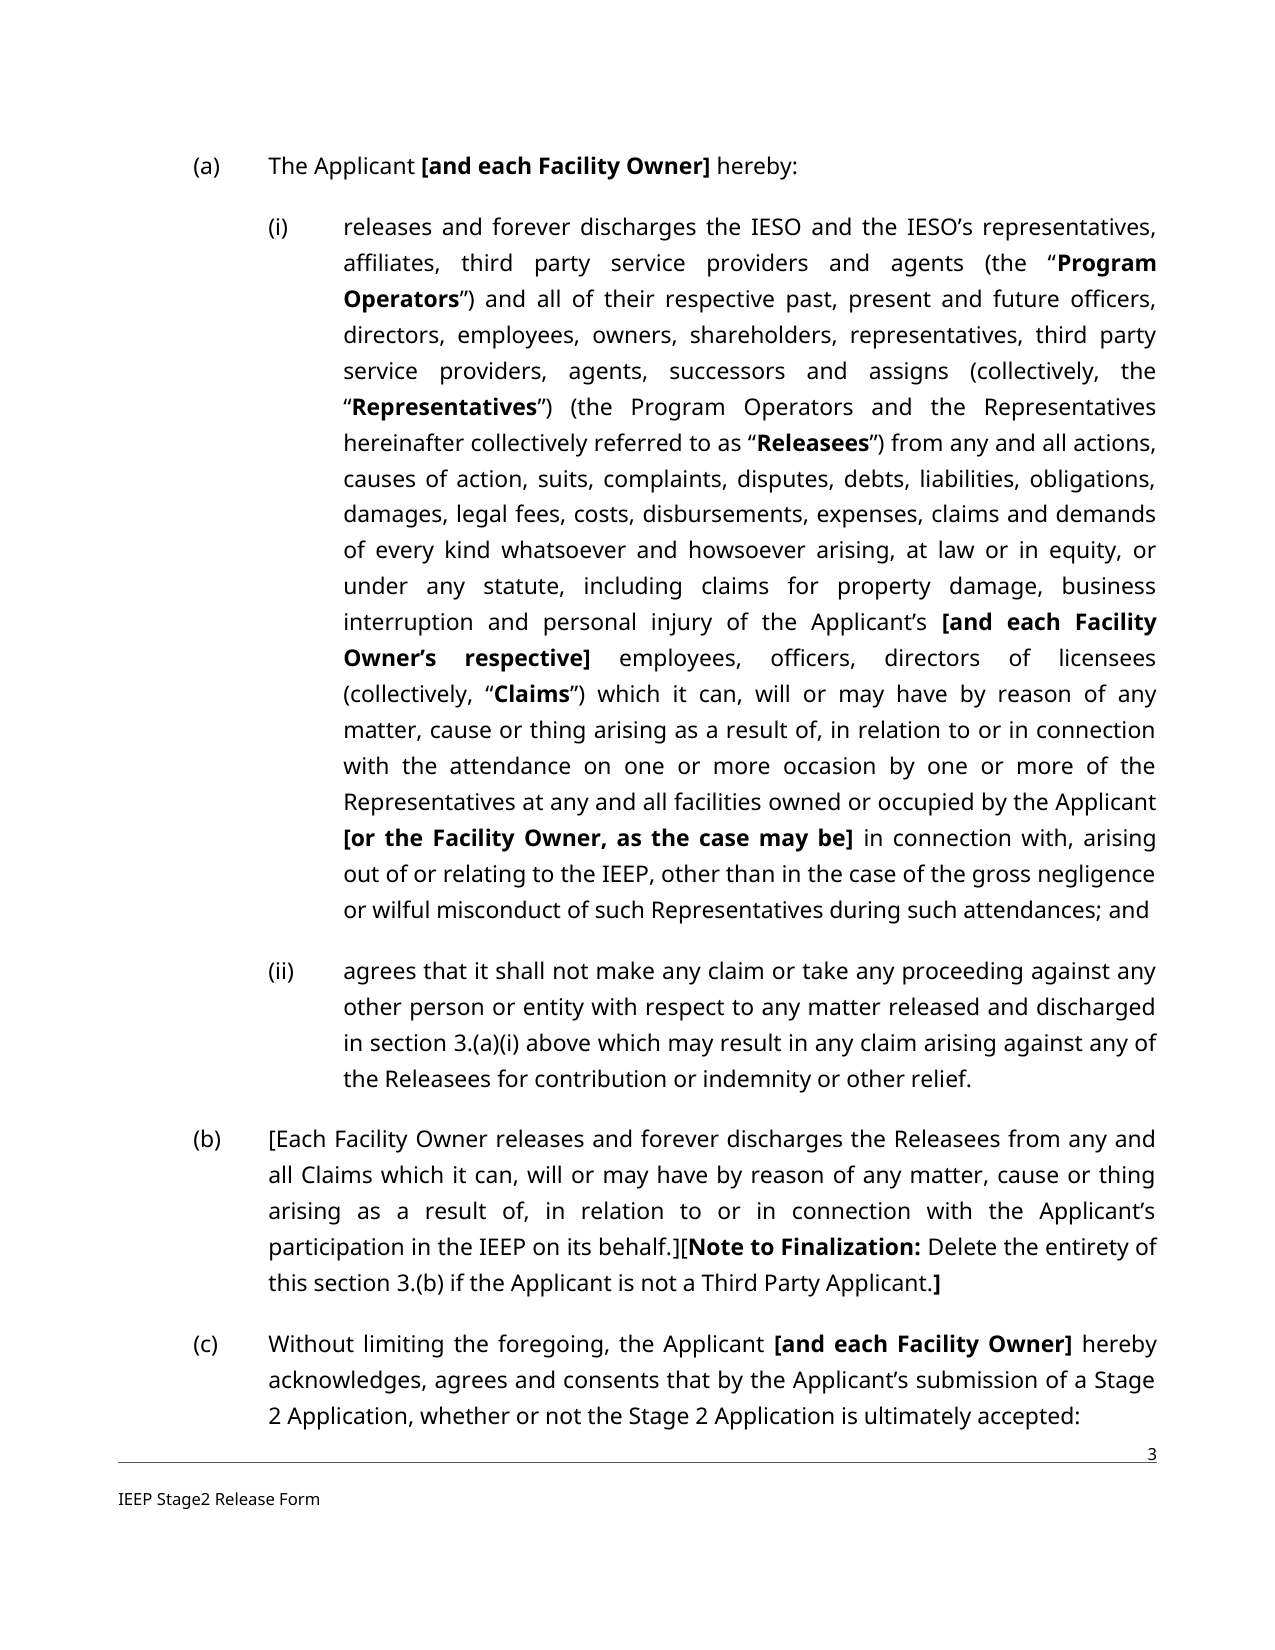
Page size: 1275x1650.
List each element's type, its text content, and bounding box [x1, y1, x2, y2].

text The Applicant [and each Facility Owner] hereby: [193, 150, 1157, 181]
text Without limiting the foregoing, the Applicant [and each Facility Owner] hereby acknowledges, agrees and consents that by the Applicant’s submission of a Stage 2 Application, whether or not the Stage 2 Application is ultimately accepted: [193, 1328, 1157, 1431]
text agrees that it shall not make any claim or take any proceeding against any other person or entity with respect to any matter released and discharged in section 3(a)(i) above which may result in any claim arising against any of the Releasees for contribution or indemnity or other relief. [268, 955, 1157, 1094]
text [Each Facility Owner releases and forever discharges the Releasees from any and all Claims which it can, will or may have by reason of any matter, cause or thing arising as a result of, in relation to or in connection with the Applicant’s participation in the IEEP on its behalf.][Note to Finalization: Delete the entirety of this section 3(b) if the Applicant is not a Third Party Applicant.] [193, 1123, 1157, 1298]
text releases and forever discharges the IESO and the IESO’s representatives, affiliates, third party service providers and agents (the “Program Operators”) and all of their respective past, present and future officers, directors, employees, owners, shareholders, representatives, third party service providers, agents, successors and assigns (collectively, the “Representatives”) (the Program Operators and the Representatives hereinafter collectively referred to as “Releasees”) from any and all actions, causes of action, suits, complaints, disputes, debts, liabilities, obligations, damages, legal fees, costs, disbursements, expenses, claims and demands of every kind whatsoever and howsoever arising, at law or in equity, or under any statute, including claims for property damage, business interruption and personal injury of the Applicant’s [and each Facility Owner’s respective] employees, officers, directors of licensees (collectively, “Claims”) which it can, will or may have by reason of any matter, cause or thing arising as a result of, in relation to or in connection with the attendance on one or more occasion by one or more of the Representatives at any and all facilities owned or occupied by the Applicant [or the Facility Owner, as the case may be] in connection with, arising out of or relating to the IEEP, other than in the case of the gross negligence or wilful misconduct of such Representatives during such attendances; and [268, 211, 1157, 925]
